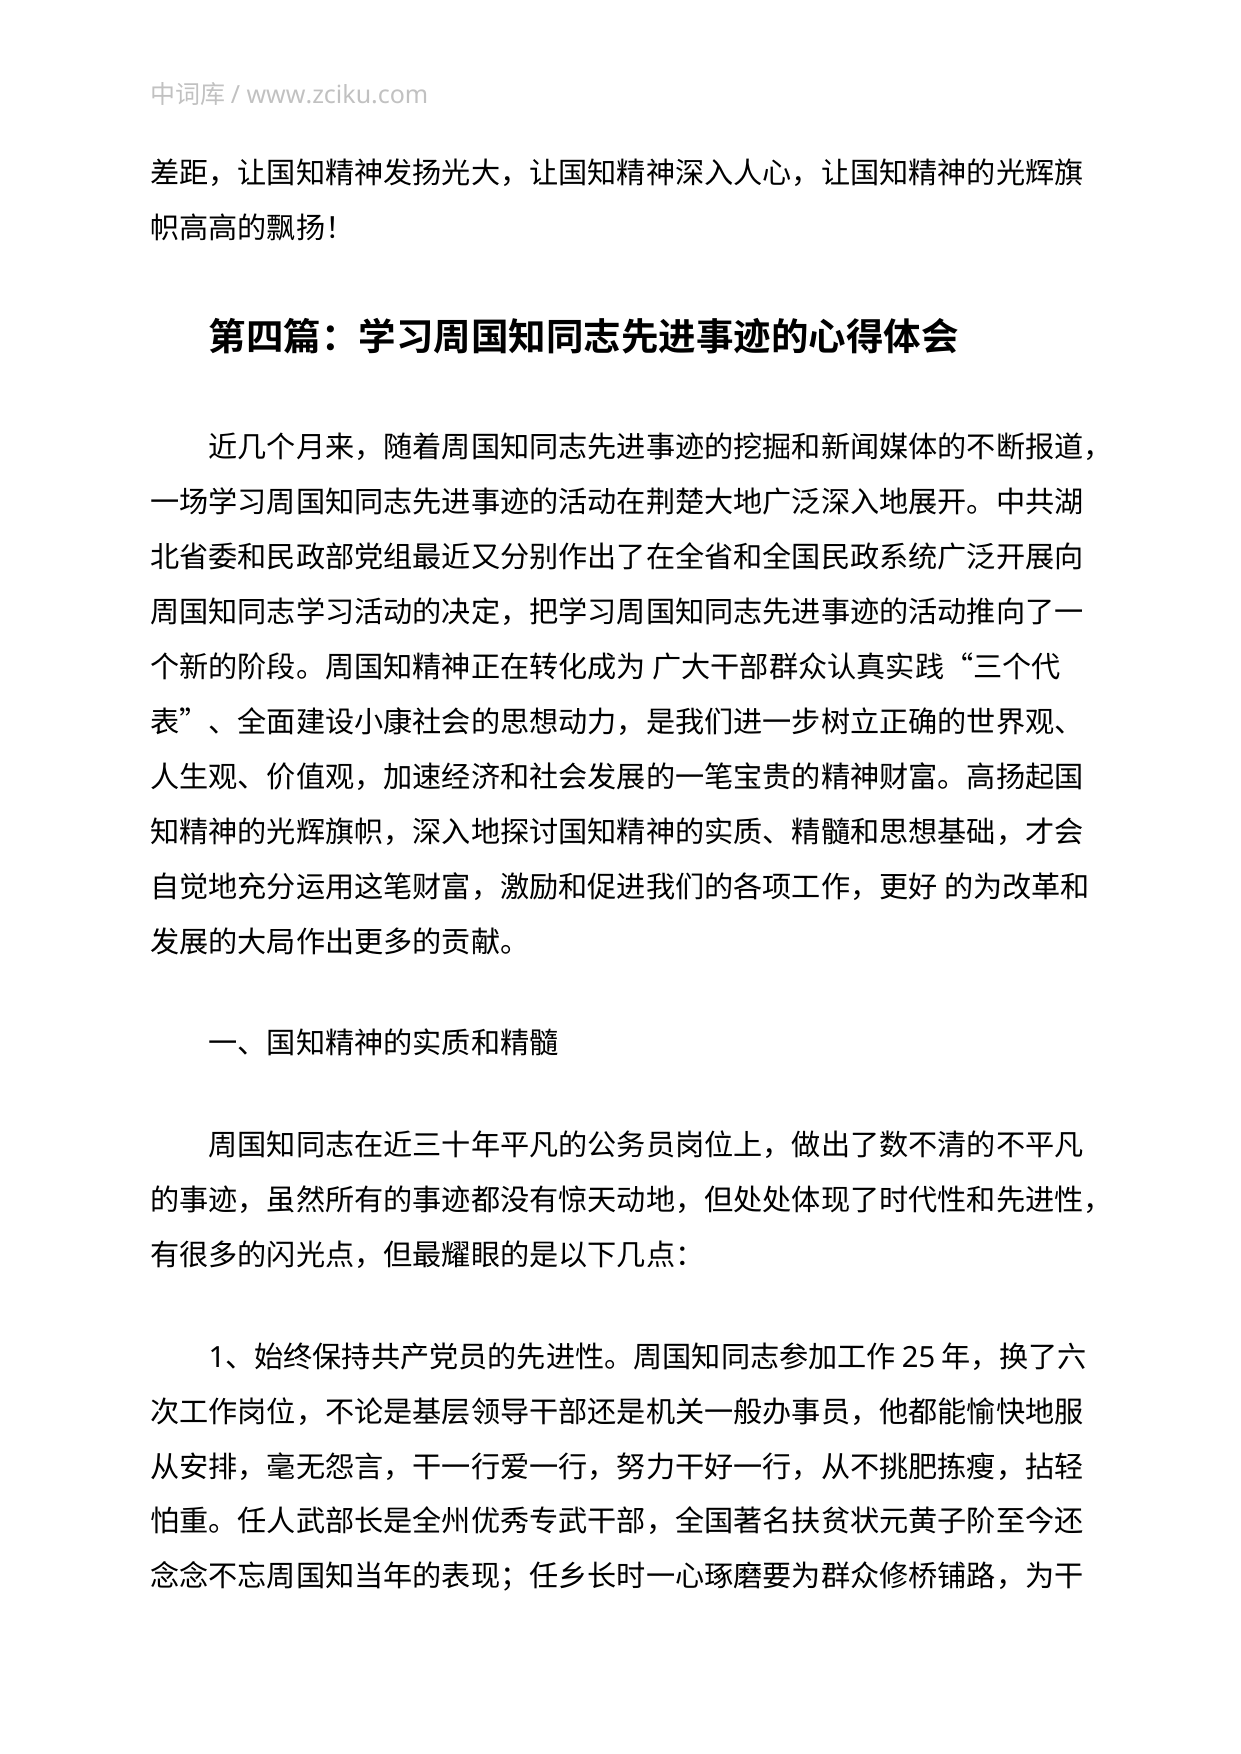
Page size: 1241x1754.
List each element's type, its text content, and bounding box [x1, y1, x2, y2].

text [150, 1333, 1090, 1595]
text 一、国知精神的实质和精髓 [150, 1020, 1090, 1062]
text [150, 150, 1090, 247]
text 周国知同志在近三十年平凡的公务员岗位上，做出了数不清的不平凡的事迹，虽然所有的事迹都没有惊天动地，但处处体现了时代性和先进性，有很多的闪光点，但最耀眼的是以下几点： [150, 1122, 1090, 1274]
text 近几个月来，随着周国知同志先进事迹的挖掘和新闻媒体的不断报道，一场学习周国知同志先进事迹的活动在荆楚大地广泛深入地展开。中共湖北省委和民政部党组最近又分别作出了在全省和全国民政系统广泛开展向周国知同志学习活动的决定，把学习周国知同志先进事迹的活动推向了一个新的阶段。周国知精神正在转化成为 广大干部群众认真实践“三个代表”、全面建设小康社会的思想动力，是我们进一步树立正确的世界观、人生观、价值观，加速经济和社会发展的一笔宝贵的精神财富。高扬起国知精神的光辉旗帜，深入地探讨国知精神的实质、精髓和思想基础，才会自觉地充分运用这笔财富，激励和促进我们的各项工作，更好 的为改革和发展的大局作出更多的贡献。 [150, 424, 1090, 960]
text 第四篇：学习周国知同志先进事迹的心得体会 [150, 307, 1090, 361]
